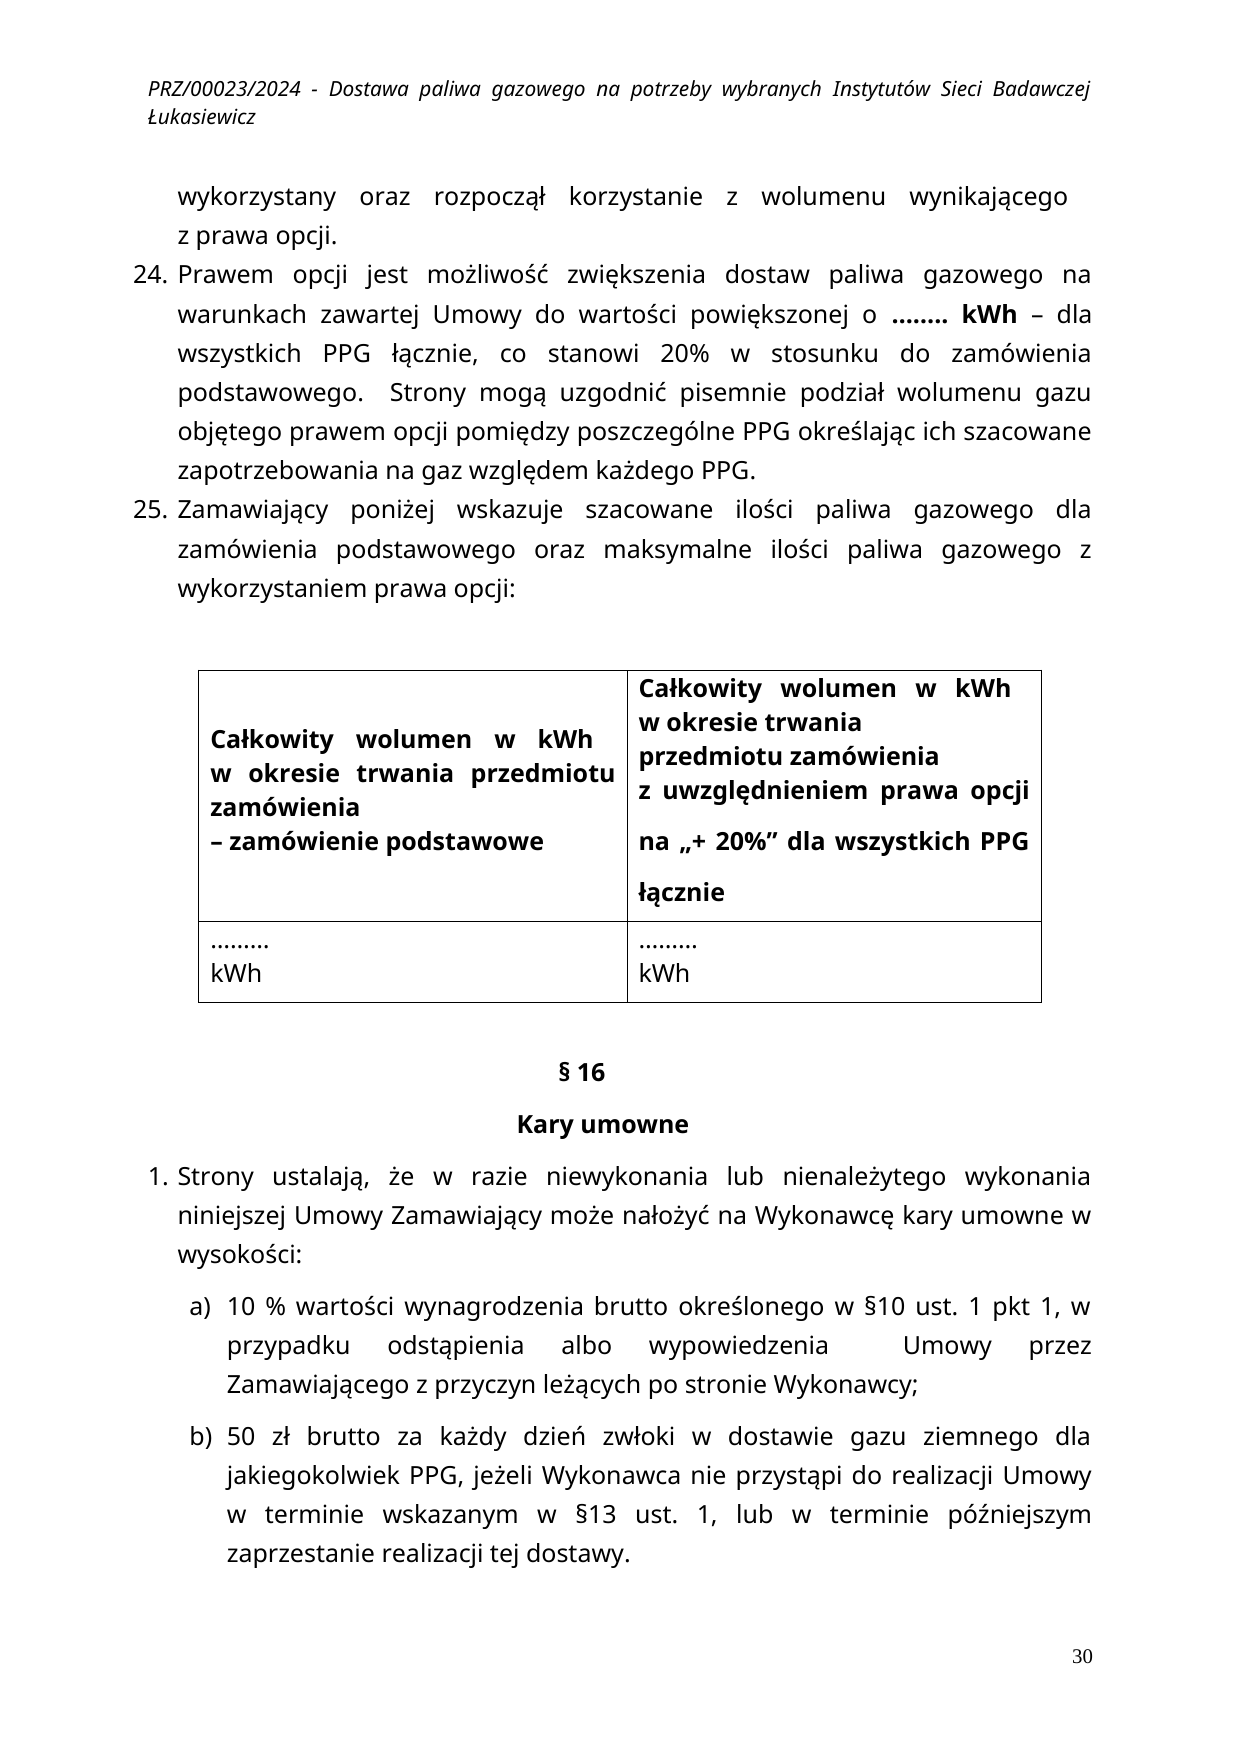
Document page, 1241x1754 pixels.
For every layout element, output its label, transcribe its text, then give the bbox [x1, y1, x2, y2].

list Zamawiający poniżej wskazuje szacowane ilości paliwa gazowego dla zamówienia podstawowego oraz maksymalne ilości paliwa gazowego z wykorzystaniem prawa opcji: [133, 492, 1092, 604]
list 10 % wartości wynagrodzenia brutto określonego w §10 ust. 1 pkt 1, w przypadku odstąpienia albo wypowiedzenia Umowy przez Zamawiającego z przyczyn leżących po stronie Wykonawcy; [189, 1288, 1092, 1401]
table_header Całkowity wolumen w kWh w okresie trwania przedmiotu zamówienia – zamówienie podstawowe [199, 671, 627, 921]
table_header Całkowity wolumen w kWh w okresie trwania przedmiotu zamówienia z uwzględnieniem prawa opcji na „+ 20%” dla wszystkich PPG łącznie [628, 671, 1041, 921]
text § 16 [148, 1055, 1092, 1089]
table_cell ……… kWh [628, 922, 1041, 1002]
table_cell ……… kWh [199, 922, 627, 1002]
list 50 zł brutto za każdy dzień zwłoki w dostawie gazu ziemnego dla jakiegokolwiek PPG, jeżeli Wykonawca nie przystąpi do realizacji Umowy w terminie wskazanym w §13 ust. 1, lub w terminie późniejszym zaprzestanie realizacji tej dostawy. [189, 1418, 1092, 1570]
list Prawem opcji jest możliwość zwiększenia dostaw paliwa gazowego na warunkach zawartej Umowy do wartości powiększonej o …….. kWh – dla wszystkich PPG łącznie, co stanowi 20% w stosunku do zamówienia podstawowego. Strony mogą uzgodnić pisemnie podział wolumenu gazu objętego prawem opcji pomiędzy poszczególne PPG określając ich szacowane zapotrzebowania na gaz względem każdego PPG. [133, 257, 1092, 487]
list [133, 179, 1092, 252]
text Kary umowne [148, 1106, 1092, 1141]
list Strony ustalają, że w razie niewykonania lub nienależytego wykonania niniejszej Umowy Zamawiający może nałożyć na Wykonawcę kary umowne w wysokości: [148, 1158, 1092, 1271]
